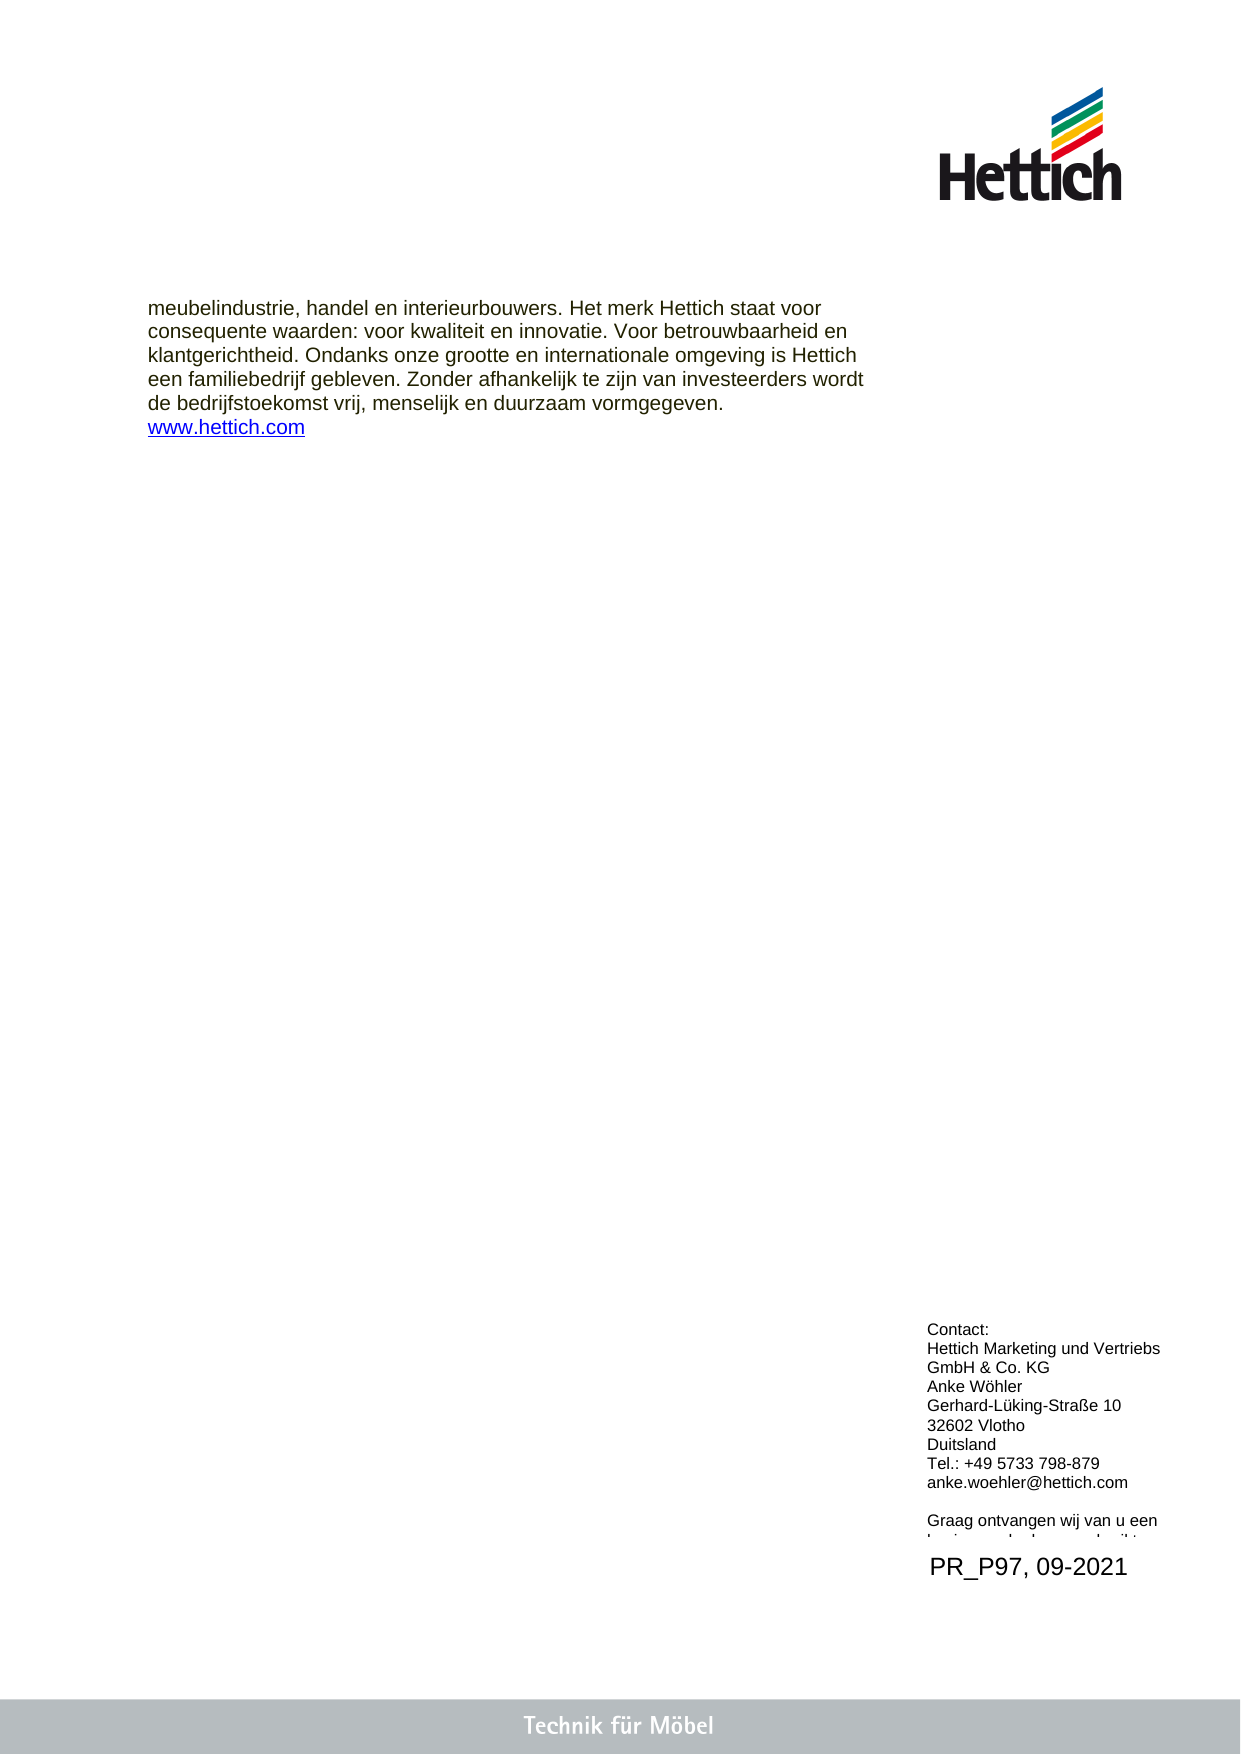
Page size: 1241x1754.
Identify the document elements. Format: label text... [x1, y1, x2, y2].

picture [0, 6, 1241, 263]
picture [0, 1636, 1241, 1754]
